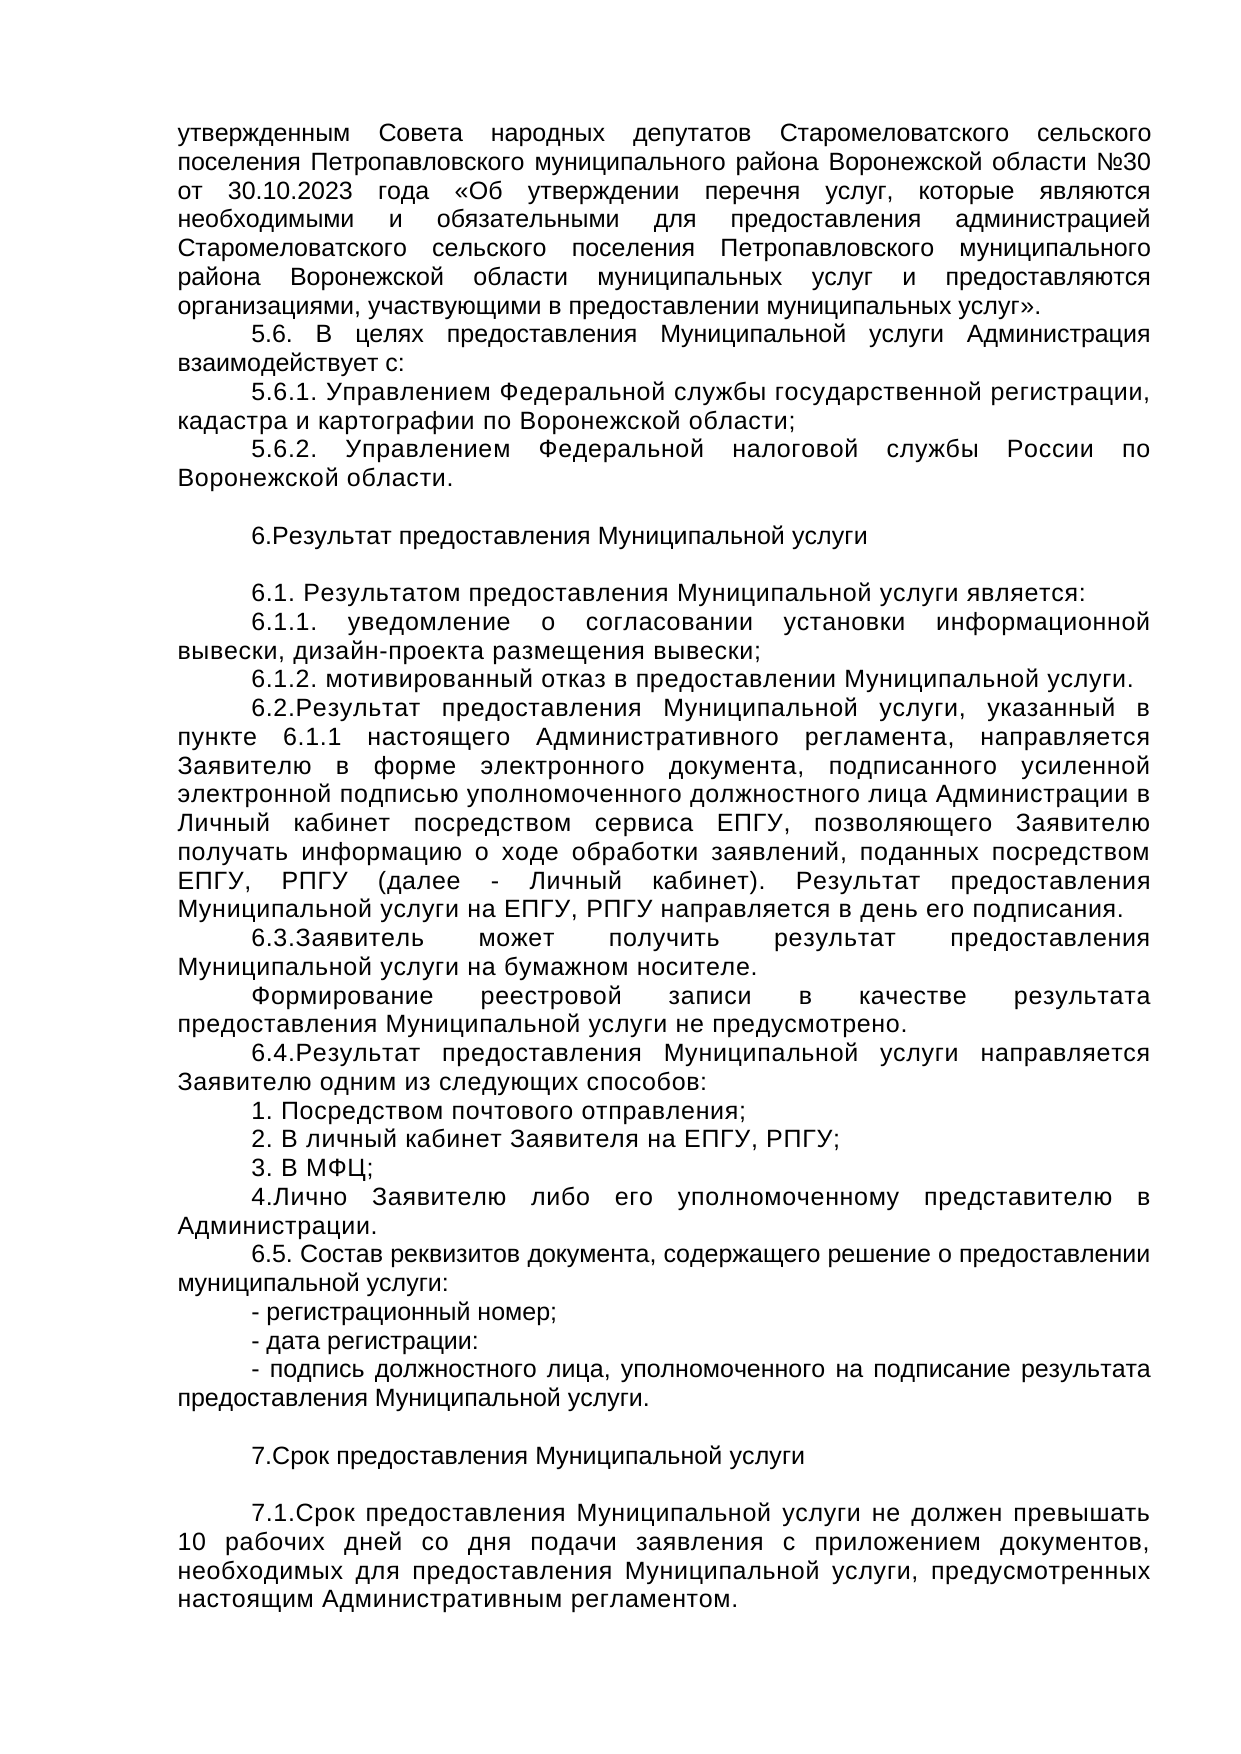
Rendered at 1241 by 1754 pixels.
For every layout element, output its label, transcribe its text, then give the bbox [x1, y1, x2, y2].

text - подпись должностного лица, уполномоченного на подписание результата предоставления Муниципальной услуги. [177, 1354, 1152, 1412]
text 4.Лично Заявителю либо его уполномоченному представителю в Администрации. [177, 1182, 1152, 1239]
text 5.6. В целях предоставления Муниципальной услуги Администрация взаимодействует с: [177, 319, 1152, 377]
text 6.1.1. уведомление о согласовании установки информационной вывески, дизайн-проекта размещения вывески; [177, 607, 1152, 664]
text 6.1. Результатом предоставления Муниципальной услуги является: [177, 578, 1152, 607]
text 6.Результат предоставления Муниципальной услуги [177, 521, 1152, 549]
text 6.3.Заявитель может получить результат предоставления Муниципальной услуги на бумажном носителе. [177, 923, 1152, 981]
text 6.1.2. мотивированный отказ в предоставлении Муниципальной услуги. [177, 664, 1152, 693]
text 1. Посредством почтового отправления; [177, 1096, 1152, 1124]
text Формирование реестровой записи в качестве результата предоставления Муниципальной услуги не предусмотрено. [177, 981, 1152, 1038]
text 6.4.Результат предоставления Муниципальной услуги направляется Заявителю одним из следующих способов: [177, 1038, 1152, 1096]
text 6.5. Состав реквизитов документа, содержащего решение о предоставлении муниципальной услуги: [177, 1239, 1152, 1297]
text - регистрационный номер; [177, 1297, 1152, 1326]
text 7.Срок предоставления Муниципальной услуги [177, 1441, 1152, 1469]
text 5.6.2. Управлением Федеральной налоговой службы России по Воронежской области. [177, 434, 1152, 492]
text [177, 118, 1152, 319]
text 5.6.1. Управлением Федеральной службы государственной регистрации, кадастра и картографии по Воронежской области; [177, 377, 1152, 434]
text 3. В МФЦ; [177, 1153, 1152, 1182]
text 2. В личный кабинет Заявителя на ЕПГУ, РПГУ; [177, 1124, 1152, 1153]
text 7.1.Срок предоставления Муниципальной услуги не должен превышать 10 рабочих дней со дня подачи заявления с приложением документов, необходимых для предоставления Муниципальной услуги, предусмотренных настоящим Административным регламентом. [177, 1498, 1152, 1613]
text - дата регистрации: [177, 1326, 1152, 1354]
text 6.2.Результат предоставления Муниципальной услуги, указанный в пункте 6.1.1 настоящего Административного регламента, направляется Заявителю в форме электронного документа, подписанного усиленной электронной подписью уполномоченного должностного лица Администрации в Личный кабинет посредством сервиса ЕПГУ, позволяющего Заявителю получать информацию о ходе обработки заявлений, поданных посредством ЕПГУ, РПГУ (далее - Личный кабинет). Результат предоставления Муниципальной услуги на ЕПГУ, РПГУ направляется в день его подписания. [177, 693, 1152, 923]
